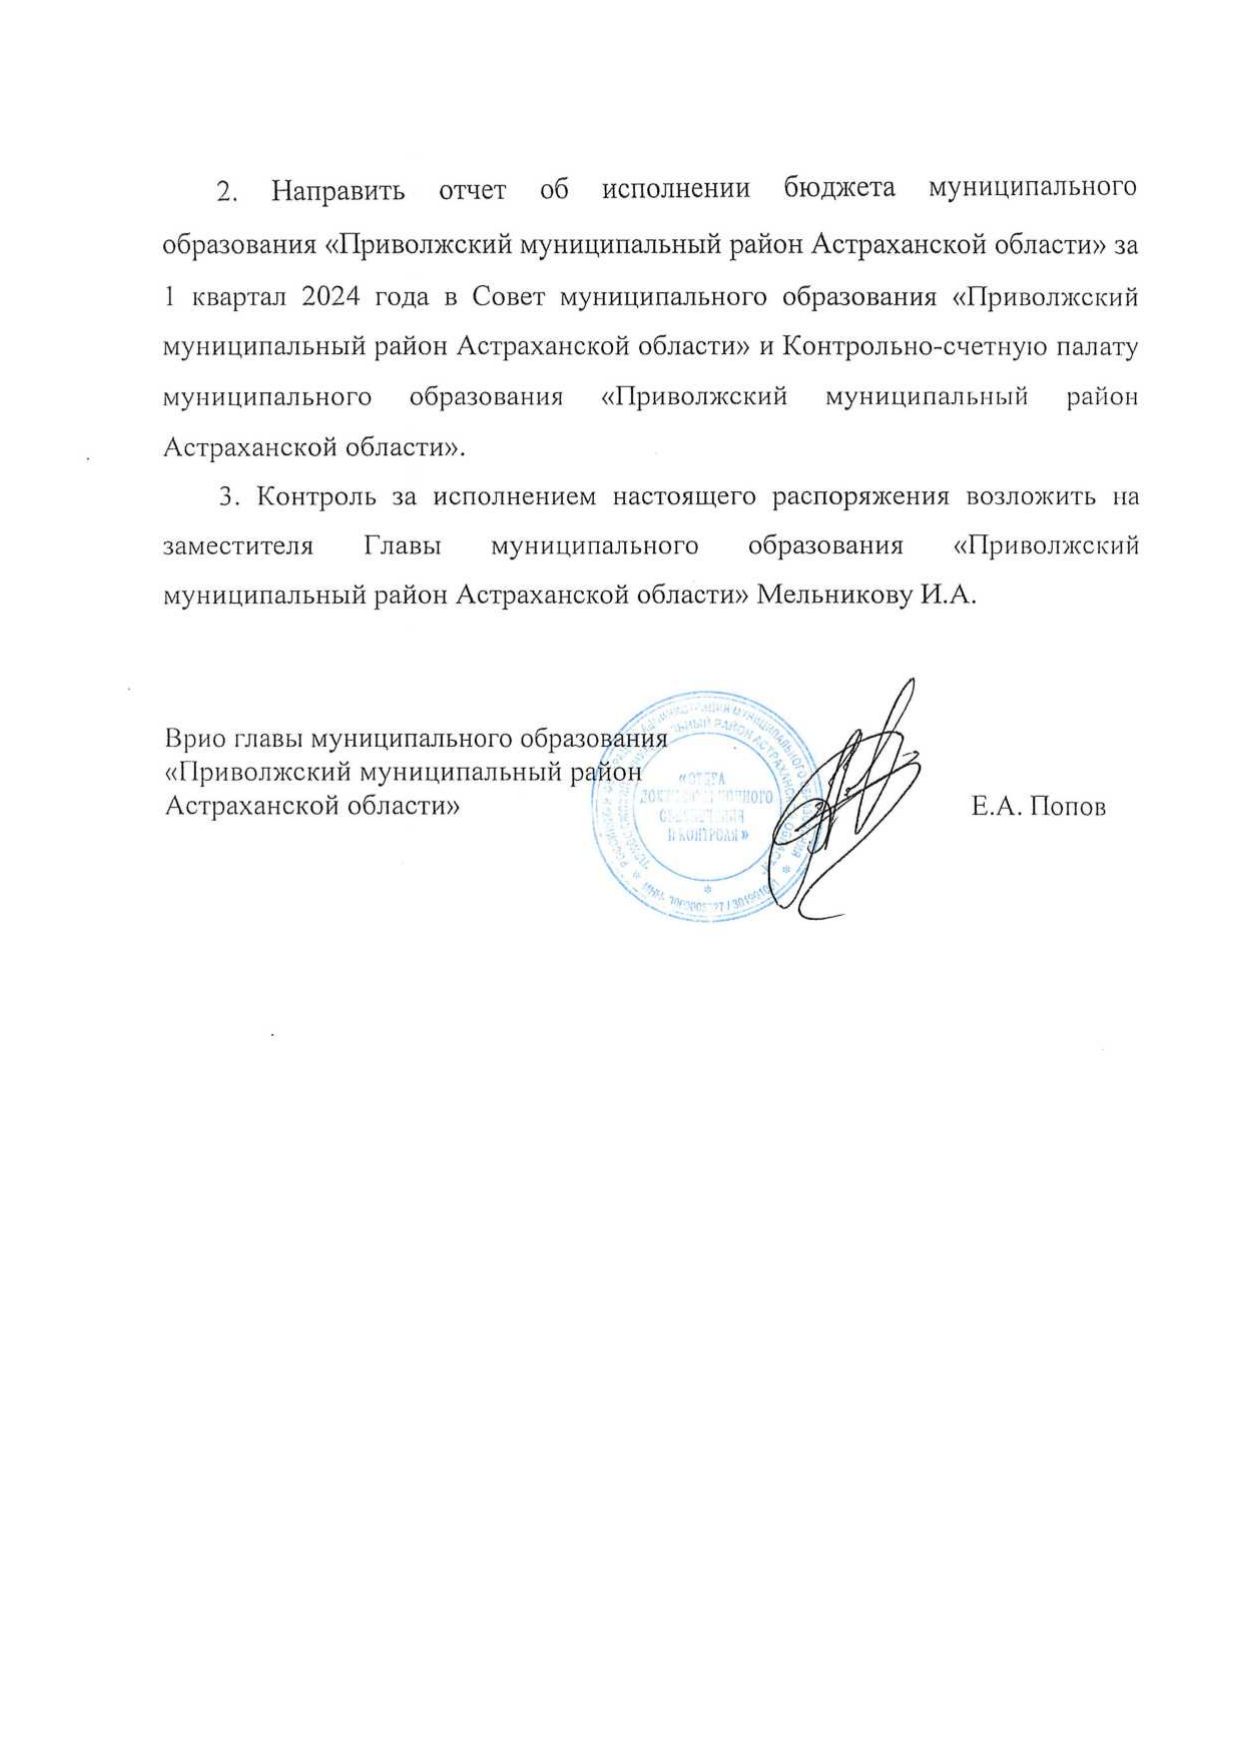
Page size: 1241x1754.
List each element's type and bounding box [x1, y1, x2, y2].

picture [70, 104, 1153, 1060]
